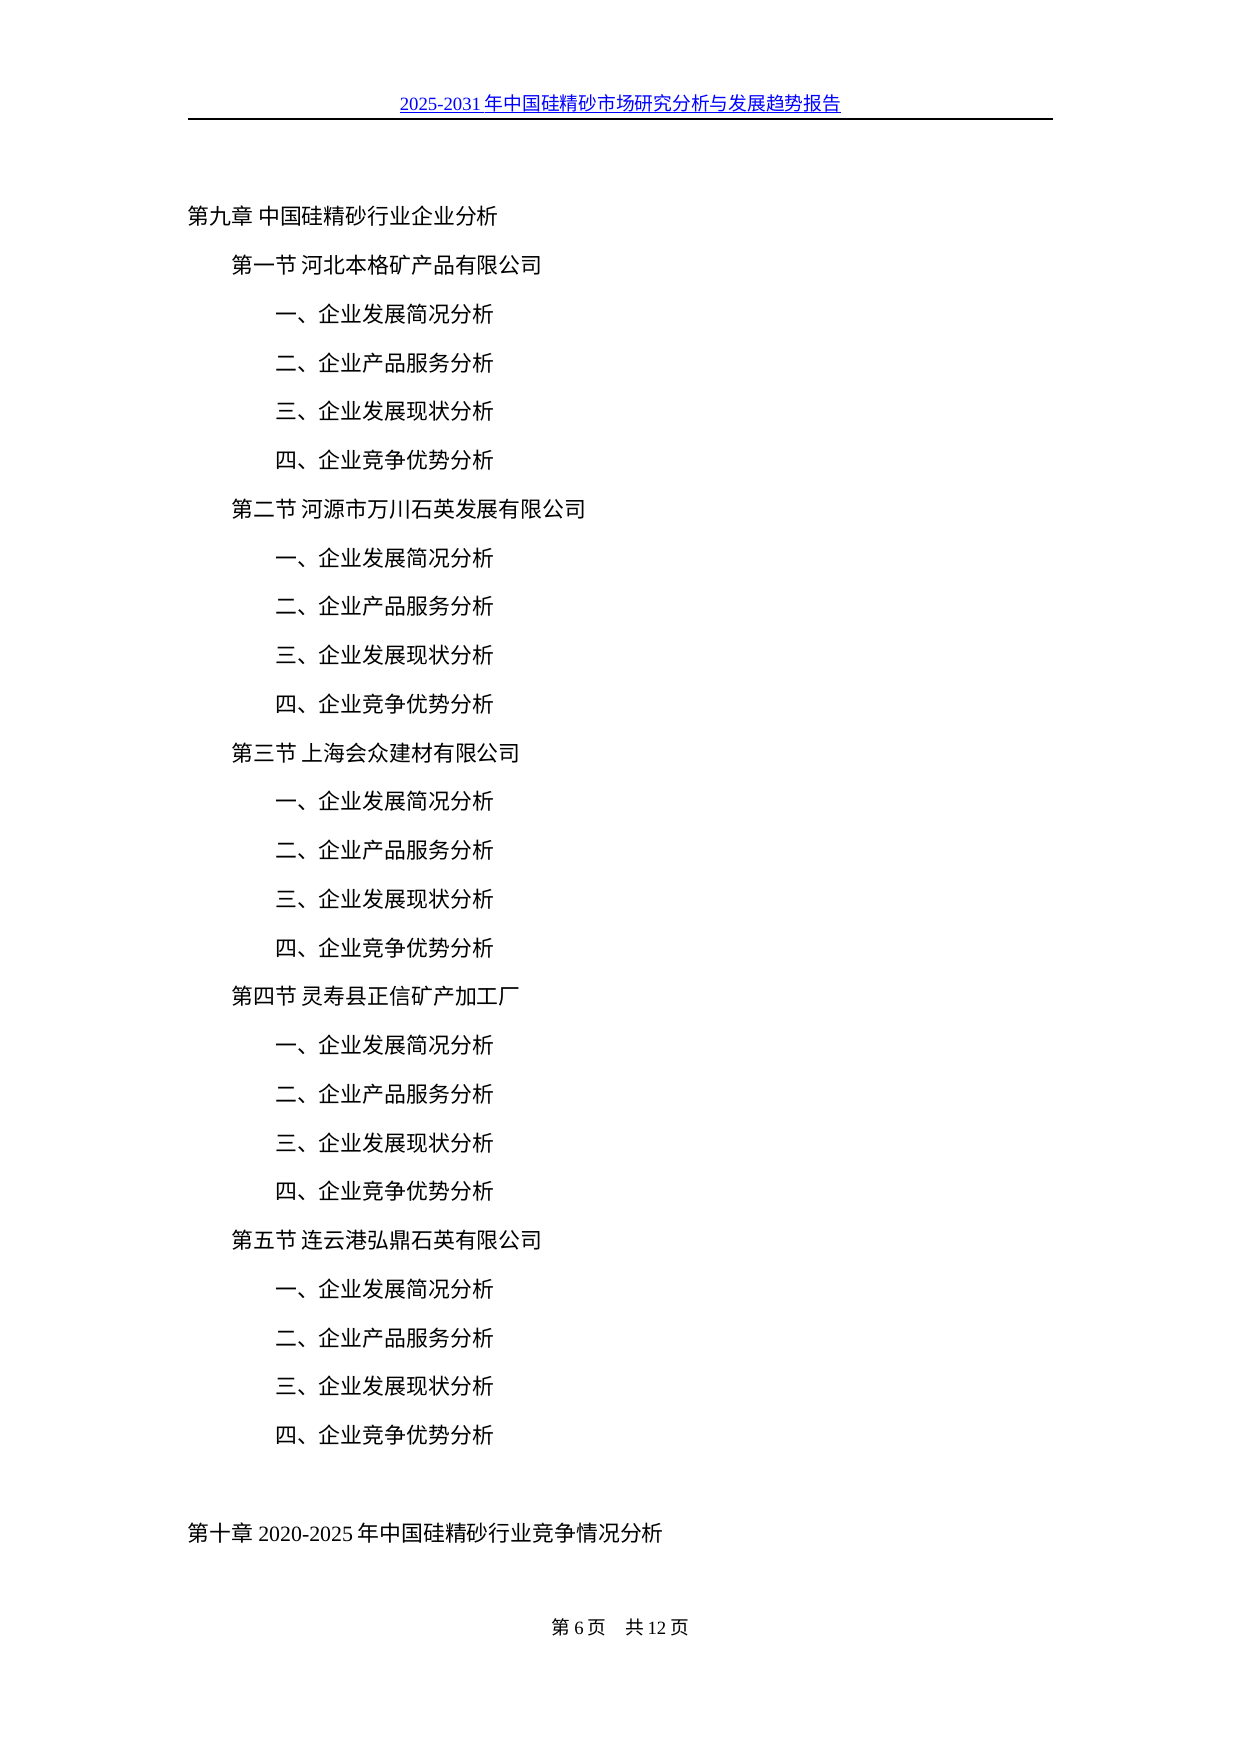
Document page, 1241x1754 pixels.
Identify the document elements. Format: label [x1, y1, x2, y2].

text [187, 150, 1053, 1548]
